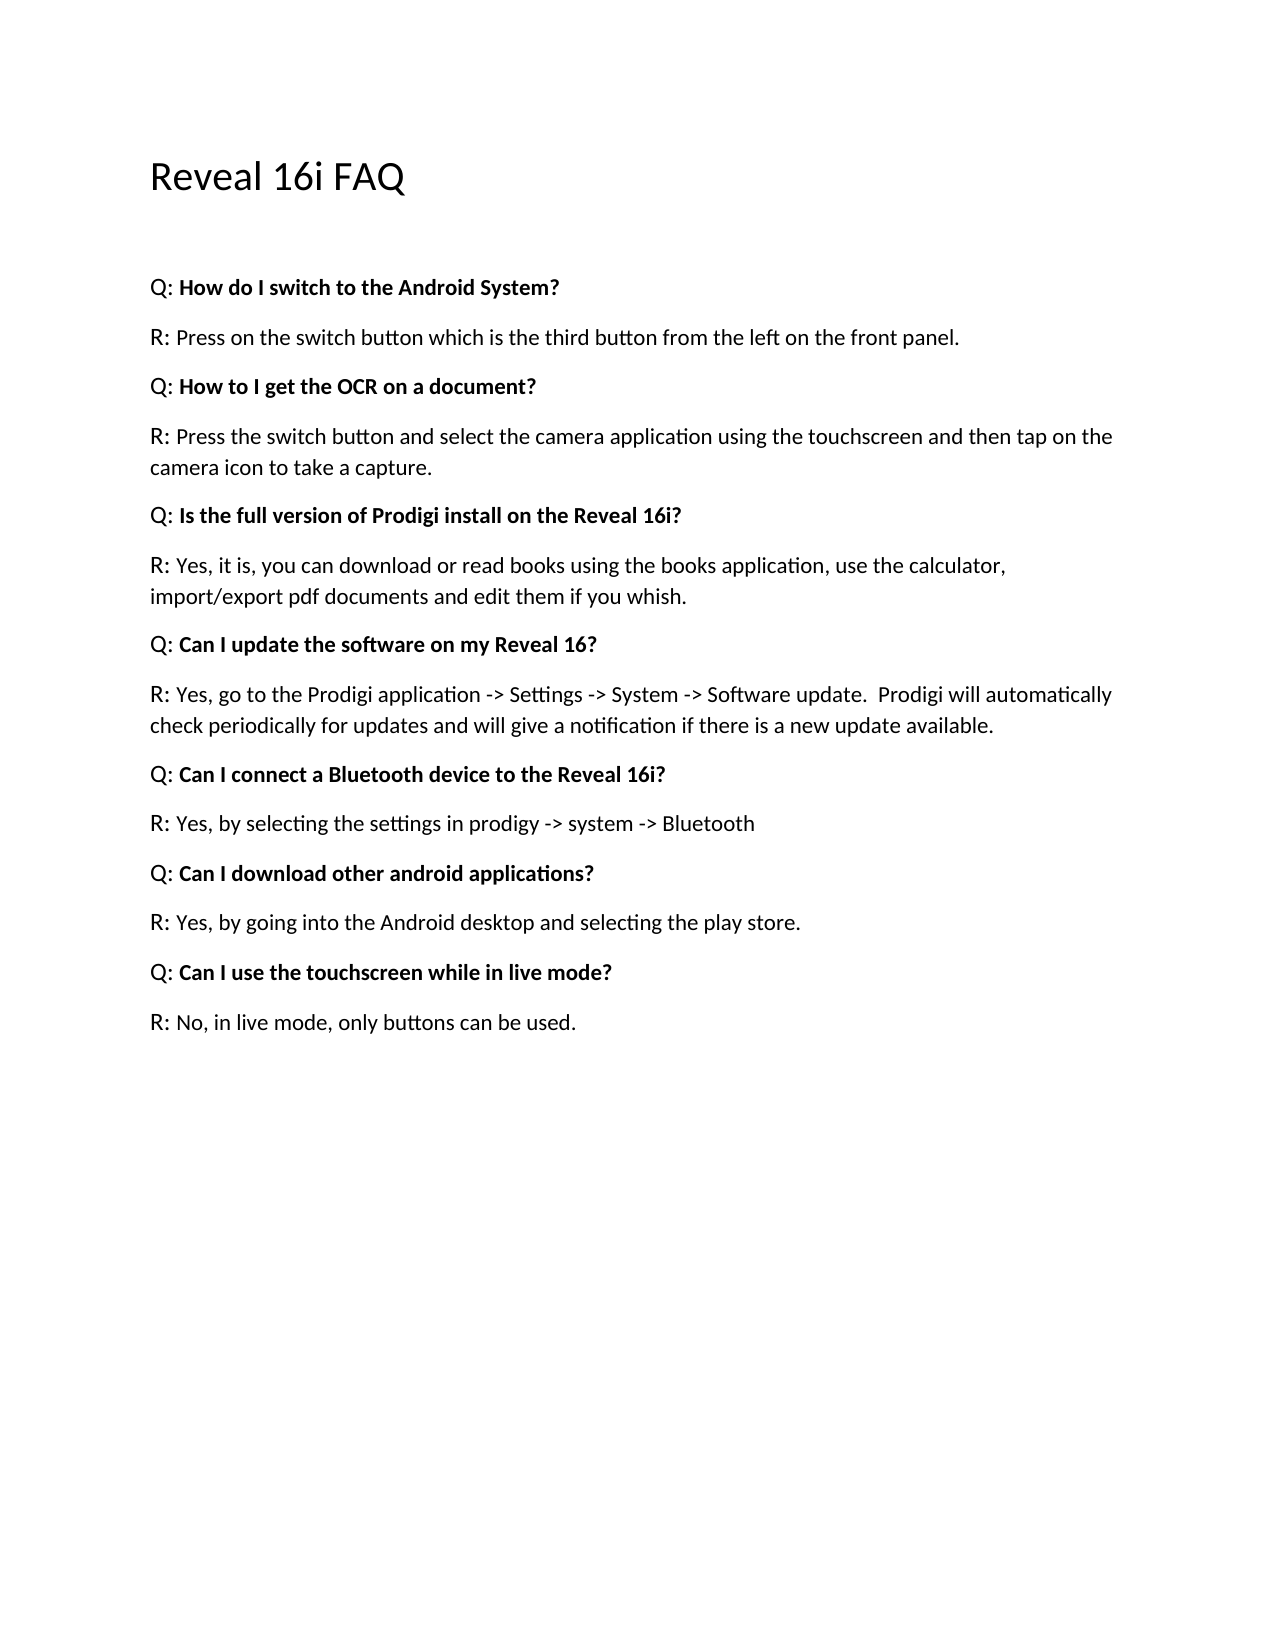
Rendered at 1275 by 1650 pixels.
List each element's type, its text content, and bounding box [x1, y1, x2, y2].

text R: Yes, it is, you can download or read books using the books application, use the calculator, import/export pdf documents and edit them if you whish. [150, 549, 1125, 610]
text R: Press on the switch button which is the third button from the left on the front panel. [150, 321, 1125, 351]
text Q: Can I update the software on my Reveal 16? [150, 629, 1125, 659]
text R: Press the switch button and select the camera application using the touchscreen and then tap on the camera icon to take a capture. [150, 420, 1125, 481]
text Q: How to I get the OCR on a document? [150, 370, 1125, 401]
text R: Yes, by selecting the settings in prodigy -> system -> Bluetooth [150, 807, 1125, 838]
text Q: Can I use the touchscreen while in live mode? [150, 956, 1125, 987]
text Q: Is the full version of Prodigi install on the Reveal 16i? [150, 499, 1125, 530]
text Q: Can I connect a Bluetooth device to the Reveal 16i? [150, 758, 1125, 788]
text R: Yes, by going into the Android desktop and selecting the play store. [150, 907, 1125, 937]
text R: Yes, go to the Prodigi application -> Settings -> System -> Software update. Prodigi will automatically check periodically for updates and will give a notification if there is a new update available. [150, 678, 1125, 739]
text Q: How do I switch to the Android System? [150, 271, 1125, 302]
text Reveal 16i FAQ [150, 150, 1125, 201]
text R: No, in live mode, only buttons can be used. [150, 1006, 1125, 1036]
text Q: Can I download other android applications? [150, 857, 1125, 887]
